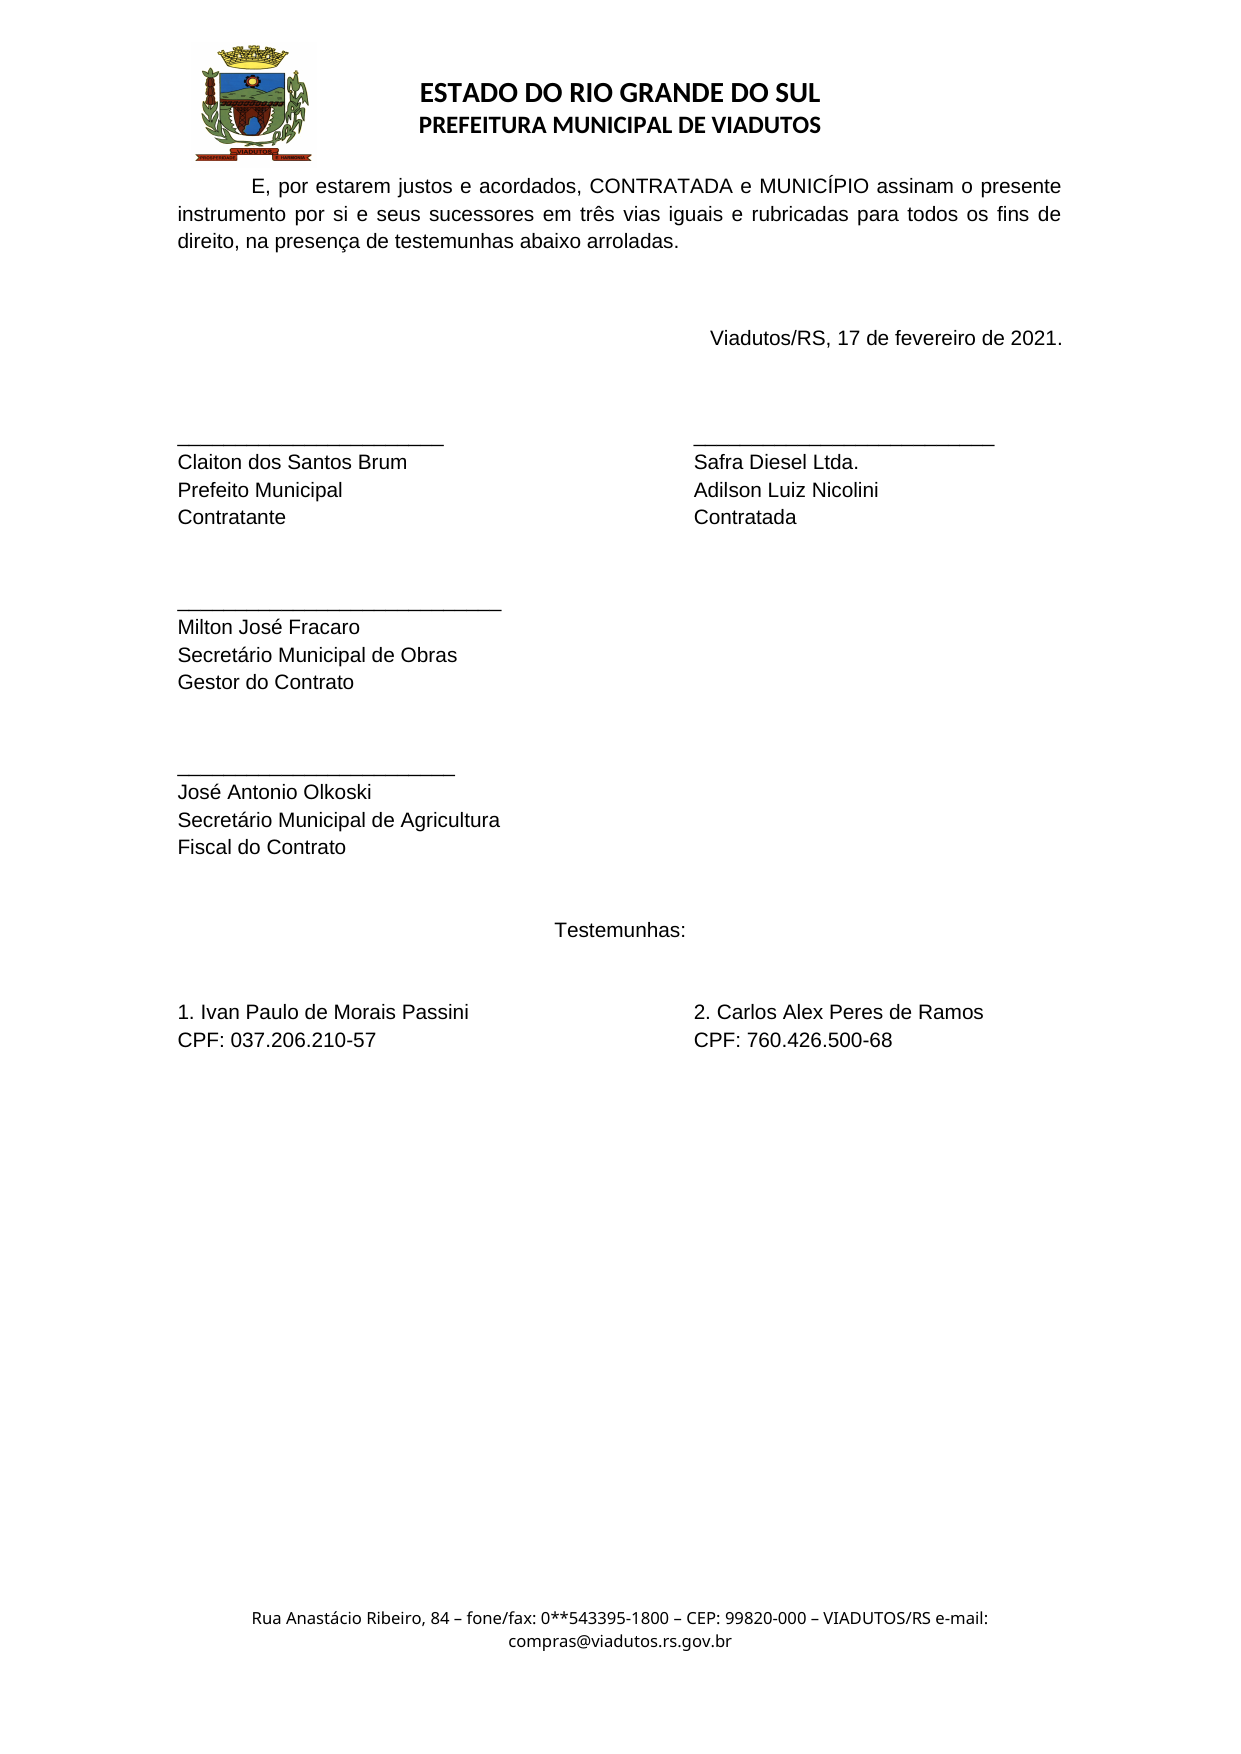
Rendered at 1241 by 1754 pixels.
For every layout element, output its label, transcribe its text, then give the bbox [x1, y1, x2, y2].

text Viadutos/RS, 17 de fevereiro de 2021. [177, 326, 1063, 350]
text José Antonio Olkoski [177, 780, 1063, 804]
text Secretário Municipal de Agricultura [177, 808, 1063, 832]
text _______________________ __________________________ [177, 423, 1063, 447]
picture [191, 42, 317, 168]
text E, por estarem justos e acordados, CONTRATADA e MUNICÍPIO assinam o presente instrumento por si e seus sucessores em três vias iguais e rubricadas para todos os fins de direito, na presença de testemunhas abaixo arroladas. [177, 174, 1063, 253]
text ________________________ [177, 753, 1063, 777]
text Prefeito Municipal Adilson Luiz Nicolini [177, 478, 1063, 502]
text Claiton dos Santos Brum Safra Diesel Ltda. [177, 450, 1063, 474]
text Fiscal do Contrato [177, 835, 1063, 859]
text 1. Ivan Paulo de Morais Passini 2. Carlos Alex Peres de Ramos [177, 1000, 1063, 1024]
text Milton José Fracaro [177, 615, 1063, 639]
text CPF: 037.206.210-57 CPF: 760.426.500-68 [177, 1028, 1063, 1052]
text Gestor do Contrato [177, 670, 1063, 694]
text Contratante Contratada [177, 505, 1063, 529]
text Testemunhas: [177, 918, 1063, 942]
text Secretário Municipal de Obras [177, 643, 1063, 667]
text ____________________________ [177, 588, 1063, 612]
